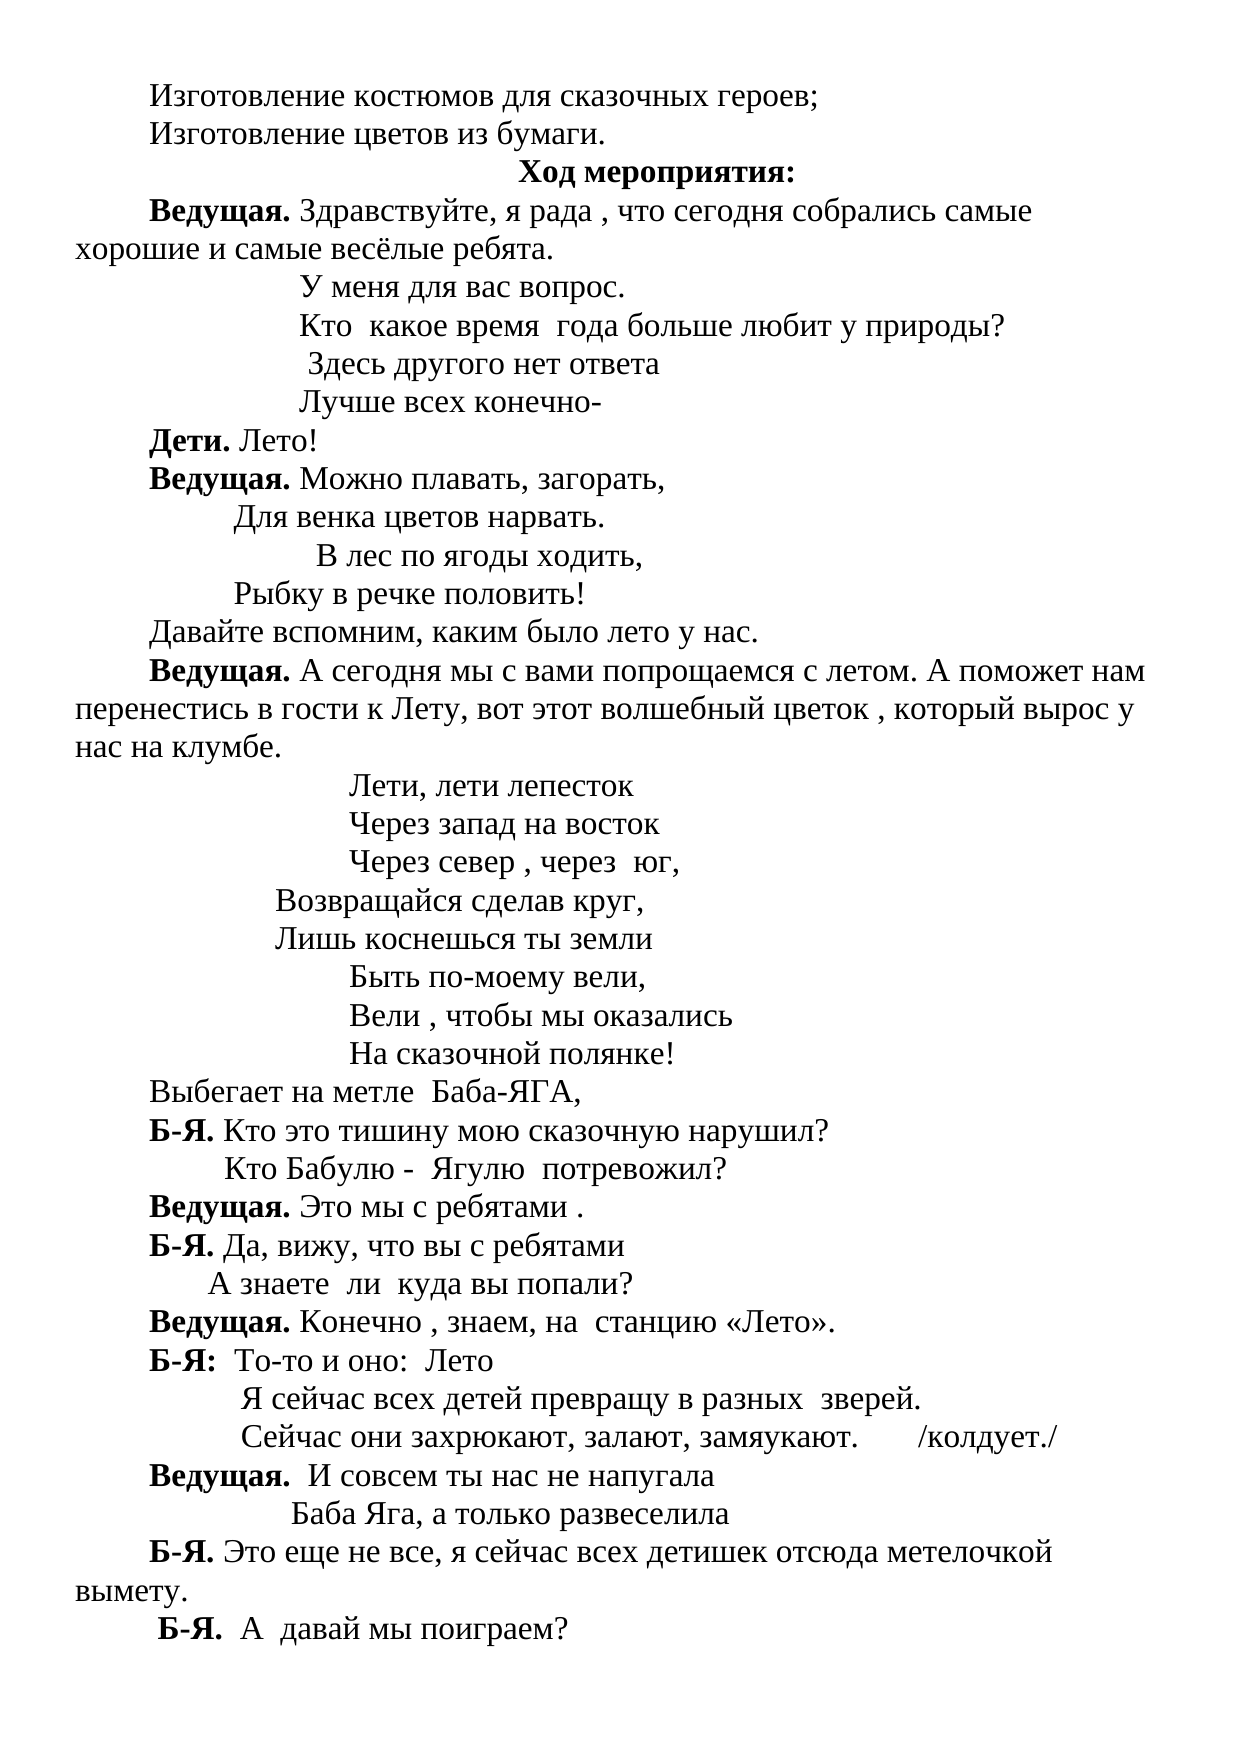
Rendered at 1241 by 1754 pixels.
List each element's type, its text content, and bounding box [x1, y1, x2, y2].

text Лучше всех конечно- [75, 382, 1165, 420]
text Б-Я. А давай мы поиграем? [75, 1608, 1165, 1647]
text Ведущая. А сегодня мы с вами попрощаемся с летом. А поможет нам перенестись в гости к Лету, вот этот волшебный цветок , который вырос у нас на клумбе. [75, 650, 1165, 765]
text Б-Я. Кто это тишину мою сказочную нарушил? [75, 1110, 1165, 1148]
text Ведущая. Конечно , знаем, на станцию «Лето». [75, 1302, 1165, 1340]
text Выбегает на метле Баба-ЯГА, [75, 1072, 1165, 1110]
text Лети, лети лепесток [75, 765, 1165, 803]
text Кто какое время года больше любит у природы? [75, 305, 1165, 343]
text Быть по-моему вели, [75, 957, 1165, 995]
text А знаете ли куда вы попали? [75, 1263, 1165, 1302]
text Через север , через юг, Возвращайся сделав круг, Лишь коснешься ты земли [75, 842, 1165, 957]
text На сказочной полянке! [75, 1033, 1165, 1072]
text Б-Я: То-то и оно: Лето [75, 1340, 1165, 1378]
text Кто Бабулю - Ягулю потревожил? [75, 1148, 1165, 1187]
text Дети. Лето! [75, 420, 1165, 458]
text Изготовление цветов из бумаги. [75, 113, 1165, 152]
text Сейчас они захрюкают, залают, замяукают. /колдует./ [75, 1417, 1165, 1455]
text Я сейчас всех детей превращу в разных зверей. [75, 1378, 1165, 1417]
text Б-Я. Это еще не все, я сейчас всех детишек отсюда метелочкой вымету. [75, 1532, 1165, 1608]
text Ведущая. Здравствуйте, я рада , что сегодня собрались самые хорошие и самые весёлые ребята. [75, 190, 1165, 267]
text Здесь другого нет ответа [75, 343, 1165, 382]
text Баба Яга, а только развеселила [75, 1493, 1165, 1532]
text Вели , чтобы мы оказались [75, 995, 1165, 1033]
text Ведущая. И совсем ты нас не напугала [75, 1455, 1165, 1493]
text В лес по ягоды ходить, Рыбку в речке половить! [75, 535, 1165, 612]
text Через запад на восток [75, 803, 1165, 842]
text Б-Я. Да, вижу, что вы с ребятами [75, 1225, 1165, 1263]
text Давайте вспомним, каким было лето у нас. [75, 612, 1165, 650]
text Ведущая. Можно плавать, загорать, Для венка цветов нарвать. [75, 458, 1165, 535]
text У меня для вас вопрос. [75, 267, 1165, 305]
text Ход мероприятия: [75, 152, 1165, 190]
text Ведущая. Это мы с ребятами . [75, 1187, 1165, 1225]
text Изготовление костюмов для сказочных героев; [75, 75, 1165, 113]
